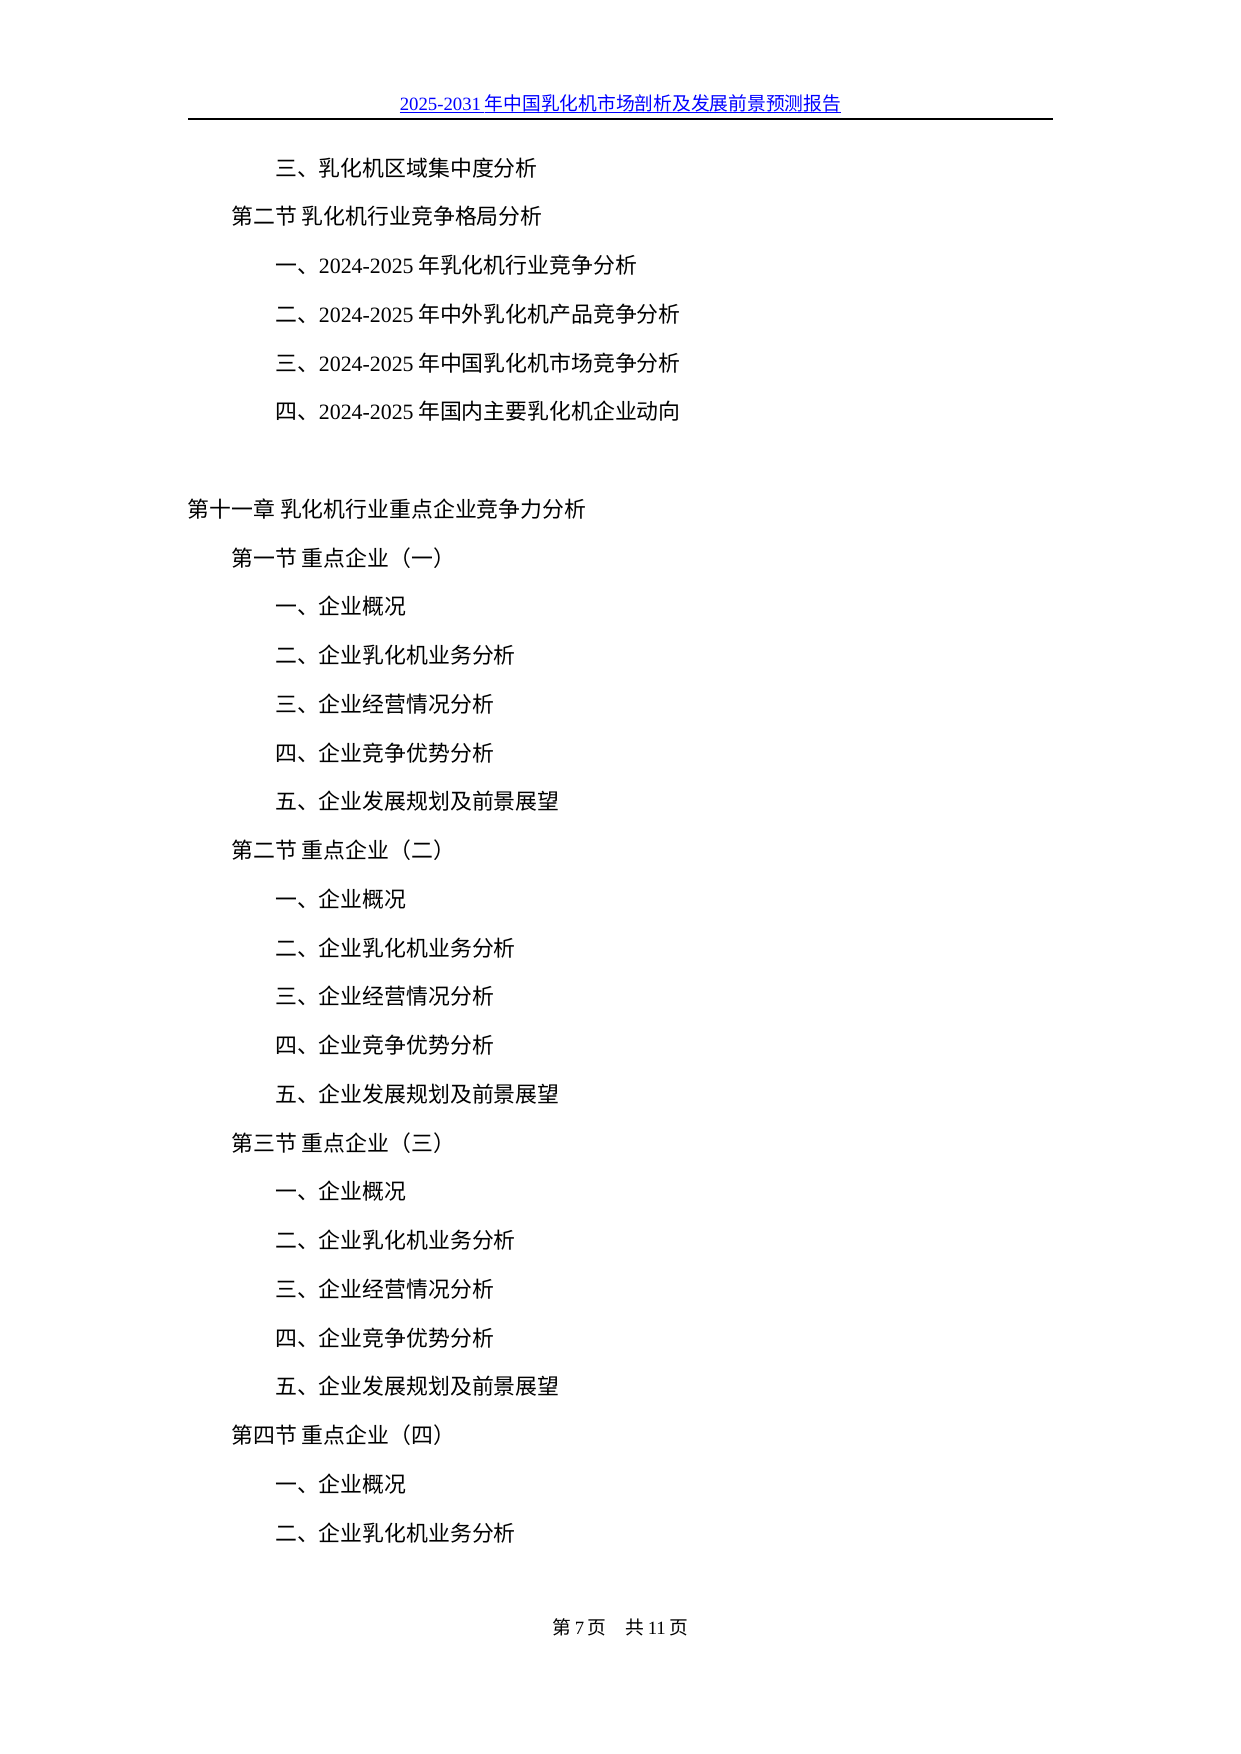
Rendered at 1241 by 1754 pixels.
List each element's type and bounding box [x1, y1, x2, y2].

text [187, 150, 1053, 1548]
